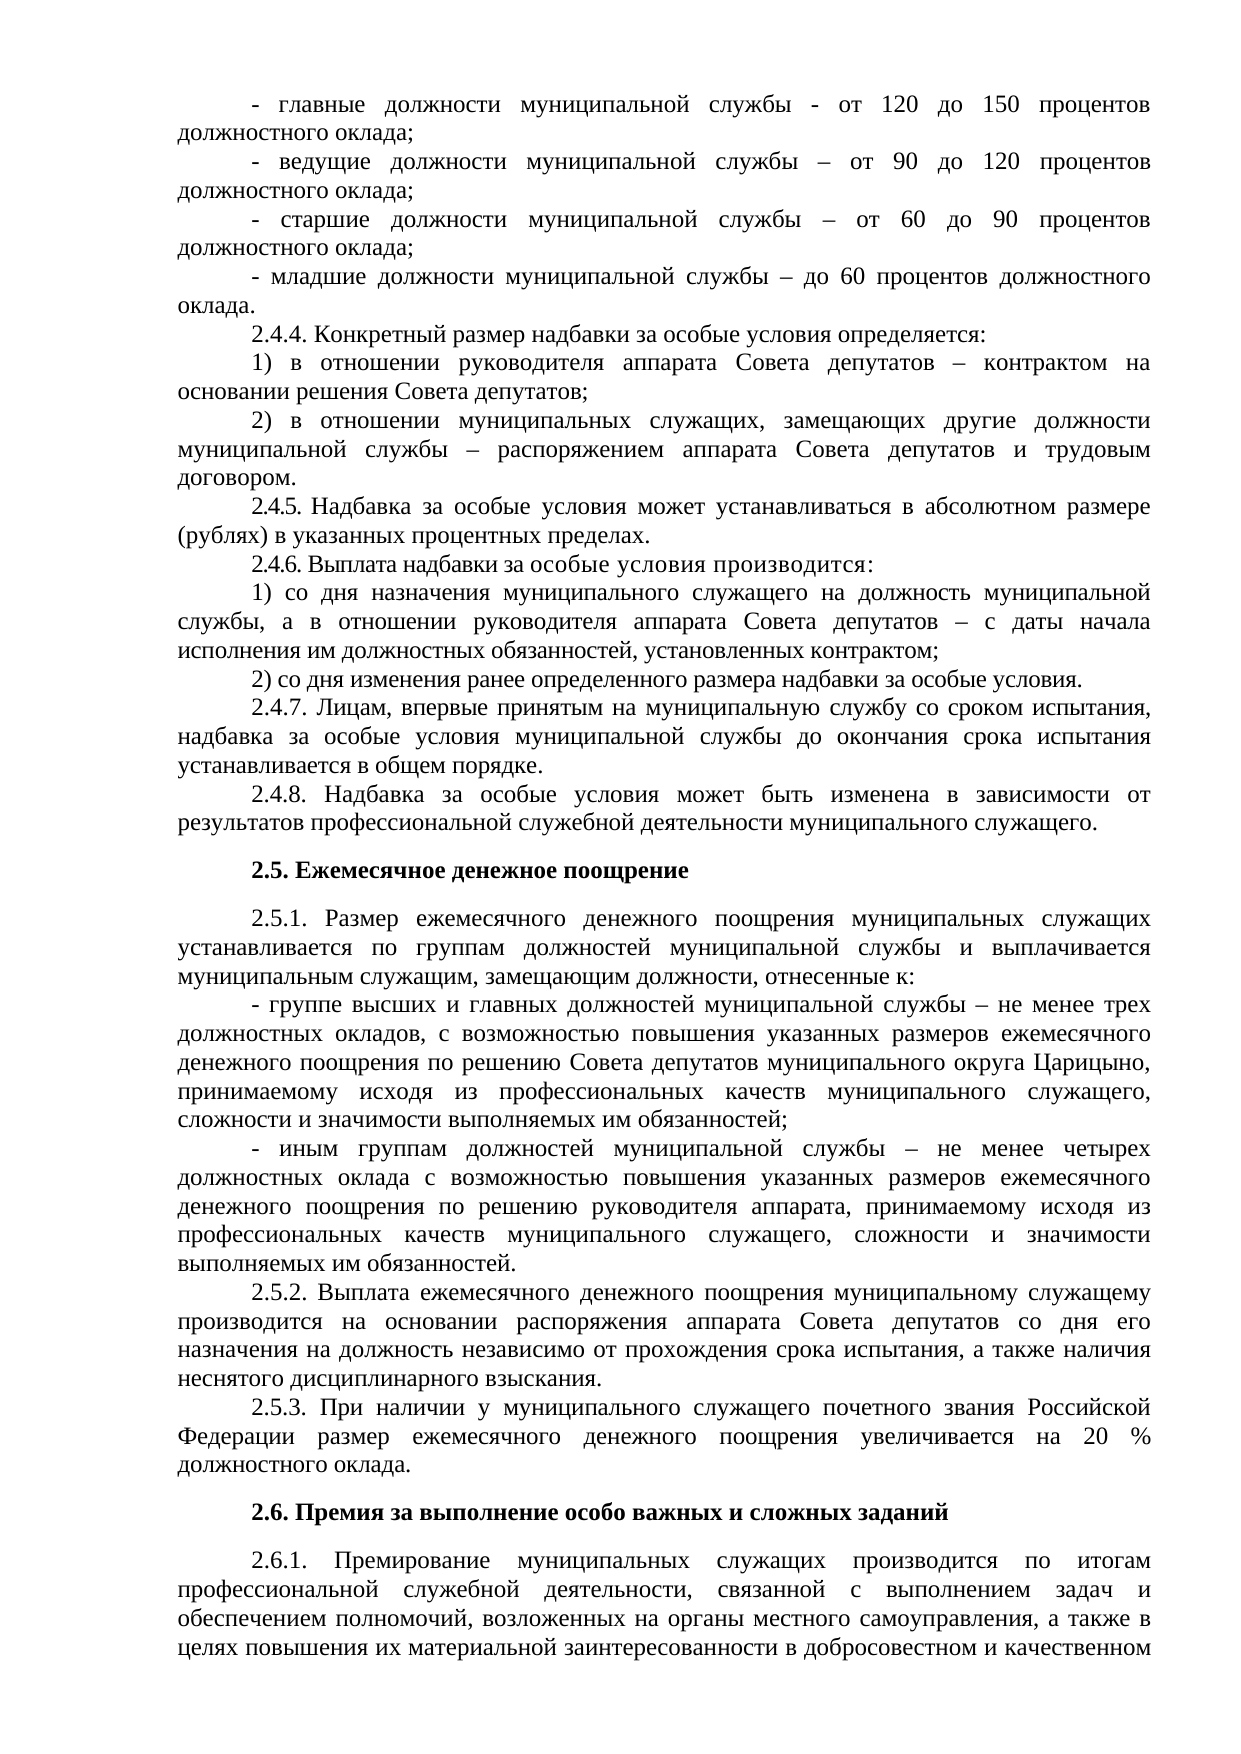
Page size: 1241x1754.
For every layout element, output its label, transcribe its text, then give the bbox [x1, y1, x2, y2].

text 2.4.7. Лицам, впервые принятым на муниципальную службу со сроком испытания, надбавка за особые условия муниципальной службы до окончания срока испытания устанавливается в общем порядке. [177, 692, 1152, 779]
text 2.5.1. Размер ежемесячного денежного поощрения муниципальных служащих устанавливается по группам должностей муниципальной службы и выплачивается муниципальным служащим, замещающим должности, отнесенные к: [177, 903, 1152, 989]
text - старшие должности муниципальной службы – от 60 до 90 процентов должностного оклада; [177, 204, 1152, 261]
text - главные должности муниципальной службы - от 120 до 150 процентов должностного оклада; [177, 89, 1152, 146]
text 2.4.5. Надбавка за особые условия может устанавливаться в абсолютном размере (рублях) в указанных процентных пределах. [177, 491, 1152, 549]
text 2.4.4. Конкретный размер надбавки за особые условия определяется: [177, 319, 1152, 347]
text 2.4.6. Выплата надбавки за особые условия производится: [177, 549, 1152, 577]
text 2.4.8. Надбавка за особые условия может быть изменена в зависимости от результатов профессиональной служебной деятельности муниципального служащего. [177, 779, 1152, 836]
text - ведущие должности муниципальной службы – от 90 до 120 процентов должностного оклада; [177, 146, 1152, 204]
text 2.6. Премия за выполнение особо важных и сложных заданий [177, 1497, 1152, 1526]
text 1) в отношении руководителя аппарата Совета депутатов – контрактом на основании решения Совета депутатов; [177, 347, 1152, 405]
text - младшие должности муниципальной службы – до 60 процентов должностного оклада. [177, 261, 1152, 319]
text 2.5. Ежемесячное денежное поощрение [177, 855, 1152, 884]
text - группе высших и главных должностей муниципальной службы – не менее трех должностных окладов, с возможностью повышения указанных размеров ежемесячного денежного поощрения по решению Совета депутатов муниципального округа Царицыно, принимаемому исходя из профессиональных качеств муниципального служащего, сложности и значимости выполняемых им обязанностей; [177, 989, 1152, 1133]
text 2) в отношении муниципальных служащих, замещающих другие должности муниципальной службы – распоряжением аппарата Совета депутатов и трудовым договором. [177, 405, 1152, 491]
text 2.5.2. Выплата ежемесячного денежного поощрения муниципальному служащему производится на основании распоряжения аппарата Совета депутатов со дня его назначения на должность независимо от прохождения срока испытания, а также наличия неснятого дисциплинарного взыскания. [177, 1277, 1152, 1392]
text 1) со дня назначения муниципального служащего на должность муниципальной службы, а в отношении руководителя аппарата Совета депутатов – с даты начала исполнения им должностных обязанностей, установленных контрактом; [177, 577, 1152, 664]
text 2.5.3. При наличии у муниципального служащего почетного звания Российской Федерации размер ежемесячного денежного поощрения увеличивается на 20 % должностного оклада. [177, 1392, 1152, 1478]
text 2) со дня изменения ранее определенного размера надбавки за особые условия. [177, 664, 1152, 692]
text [177, 1545, 1152, 1660]
text - иным группам должностей муниципальной службы – не менее четырех должностных оклада с возможностью повышения указанных размеров ежемесячного денежного поощрения по решению руководителя аппарата, принимаемому исходя из профессиональных качеств муниципального служащего, сложности и значимости выполняемых им обязанностей. [177, 1133, 1152, 1277]
